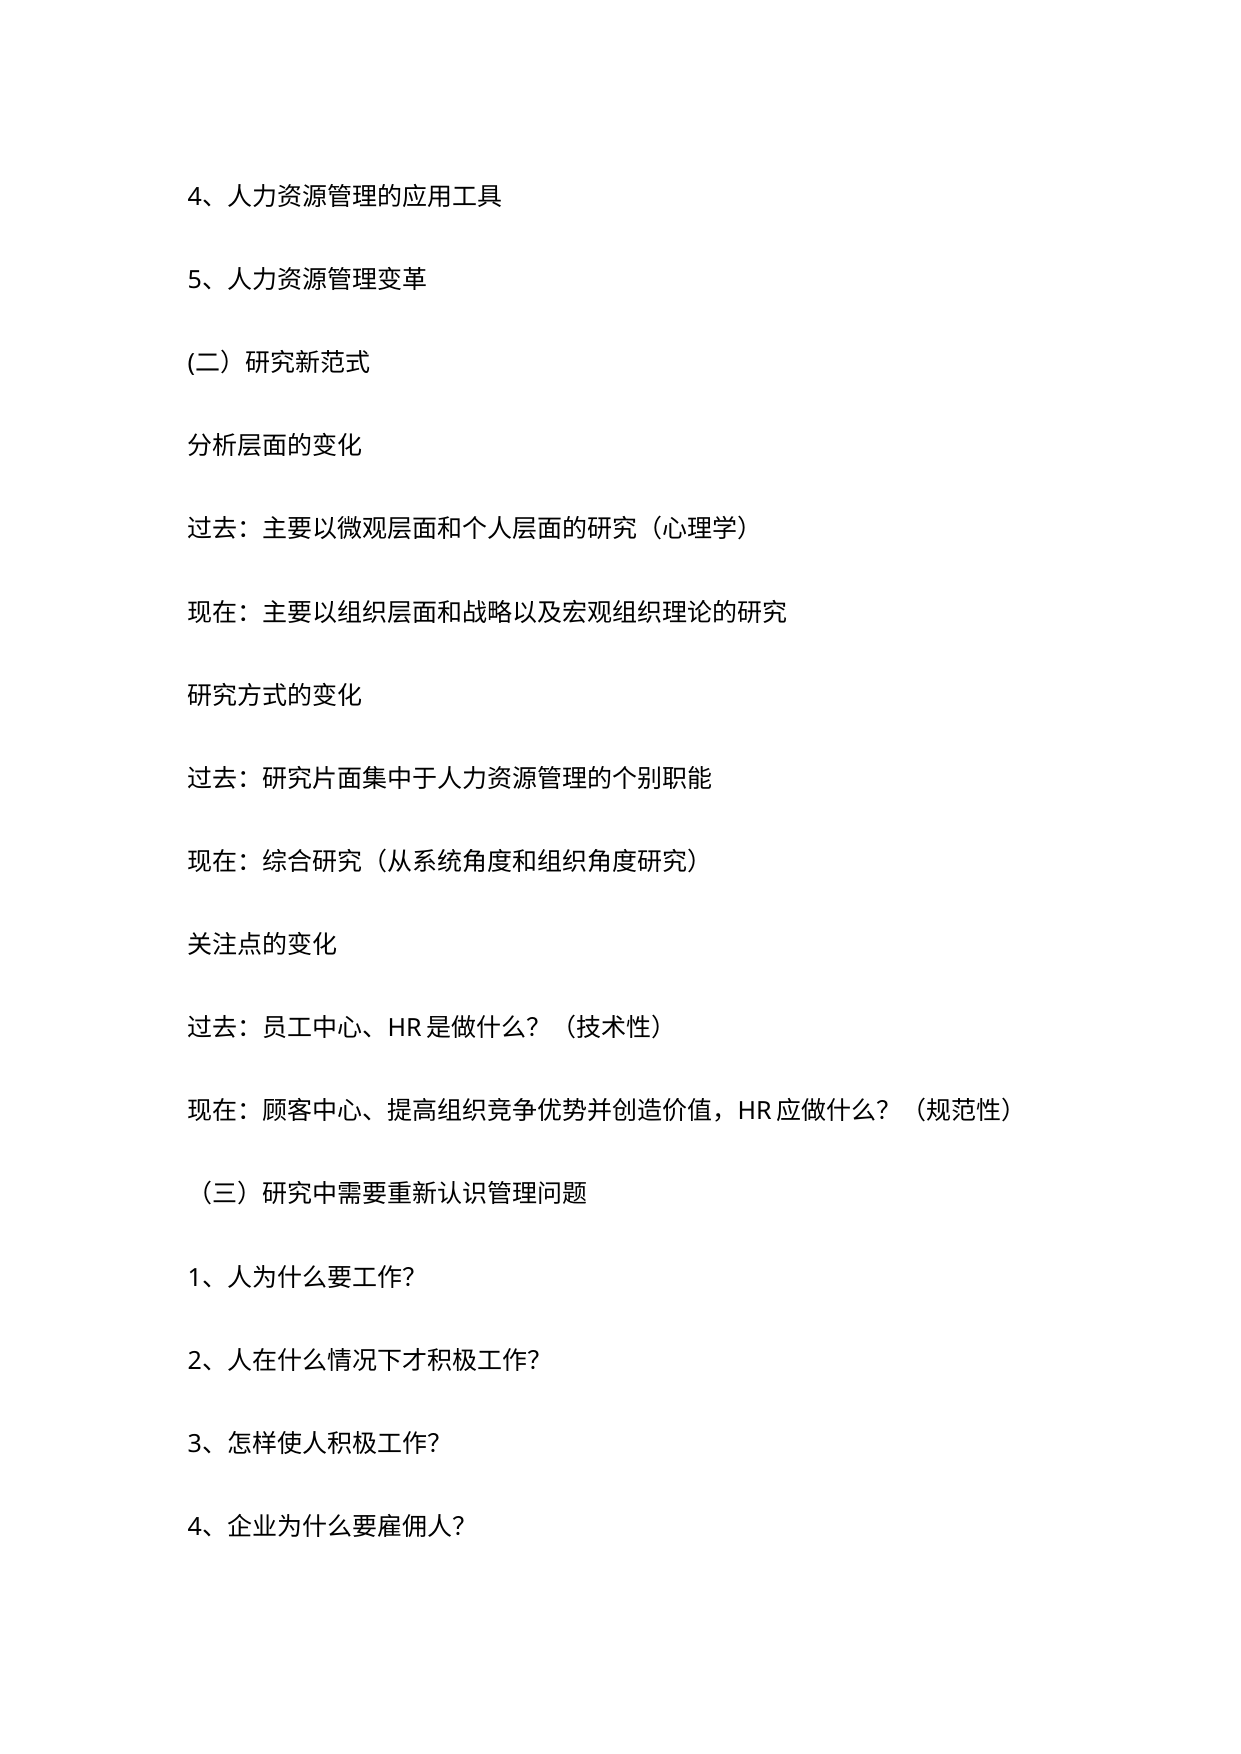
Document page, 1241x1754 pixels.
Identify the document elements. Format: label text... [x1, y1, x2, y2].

text 关注点的变化 [187, 910, 1053, 975]
text （三）研究中需要重新认识管理问题 [187, 1159, 1053, 1224]
text (二）研究新范式 [187, 328, 1053, 393]
text 过去：主要以微观层面和个人层面的研究（心理学） [187, 494, 1053, 559]
text 2、人在什么情况下才积极工作？ [187, 1326, 1053, 1391]
text 3、怎样使人积极工作？ [187, 1409, 1053, 1474]
text 4、人力资源管理的应用工具 [187, 162, 1053, 227]
text 现在：主要以组织层面和战略以及宏观组织理论的研究 [187, 578, 1053, 643]
text 5、人力资源管理变革 [187, 245, 1053, 310]
text 研究方式的变化 [187, 661, 1053, 726]
text 过去：员工中心、HR是做什么？（技术性） [187, 993, 1053, 1058]
text 现在：顾客中心、提高组织竞争优势并创造价值，HR应做什么？（规范性） [187, 1076, 1053, 1141]
text 分析层面的变化 [187, 411, 1053, 476]
text 1、人为什么要工作？ [187, 1243, 1053, 1308]
text 过去：研究片面集中于人力资源管理的个别职能 [187, 744, 1053, 809]
text 4、企业为什么要雇佣人？ [187, 1492, 1053, 1557]
text 现在：综合研究（从系统角度和组织角度研究） [187, 827, 1053, 892]
